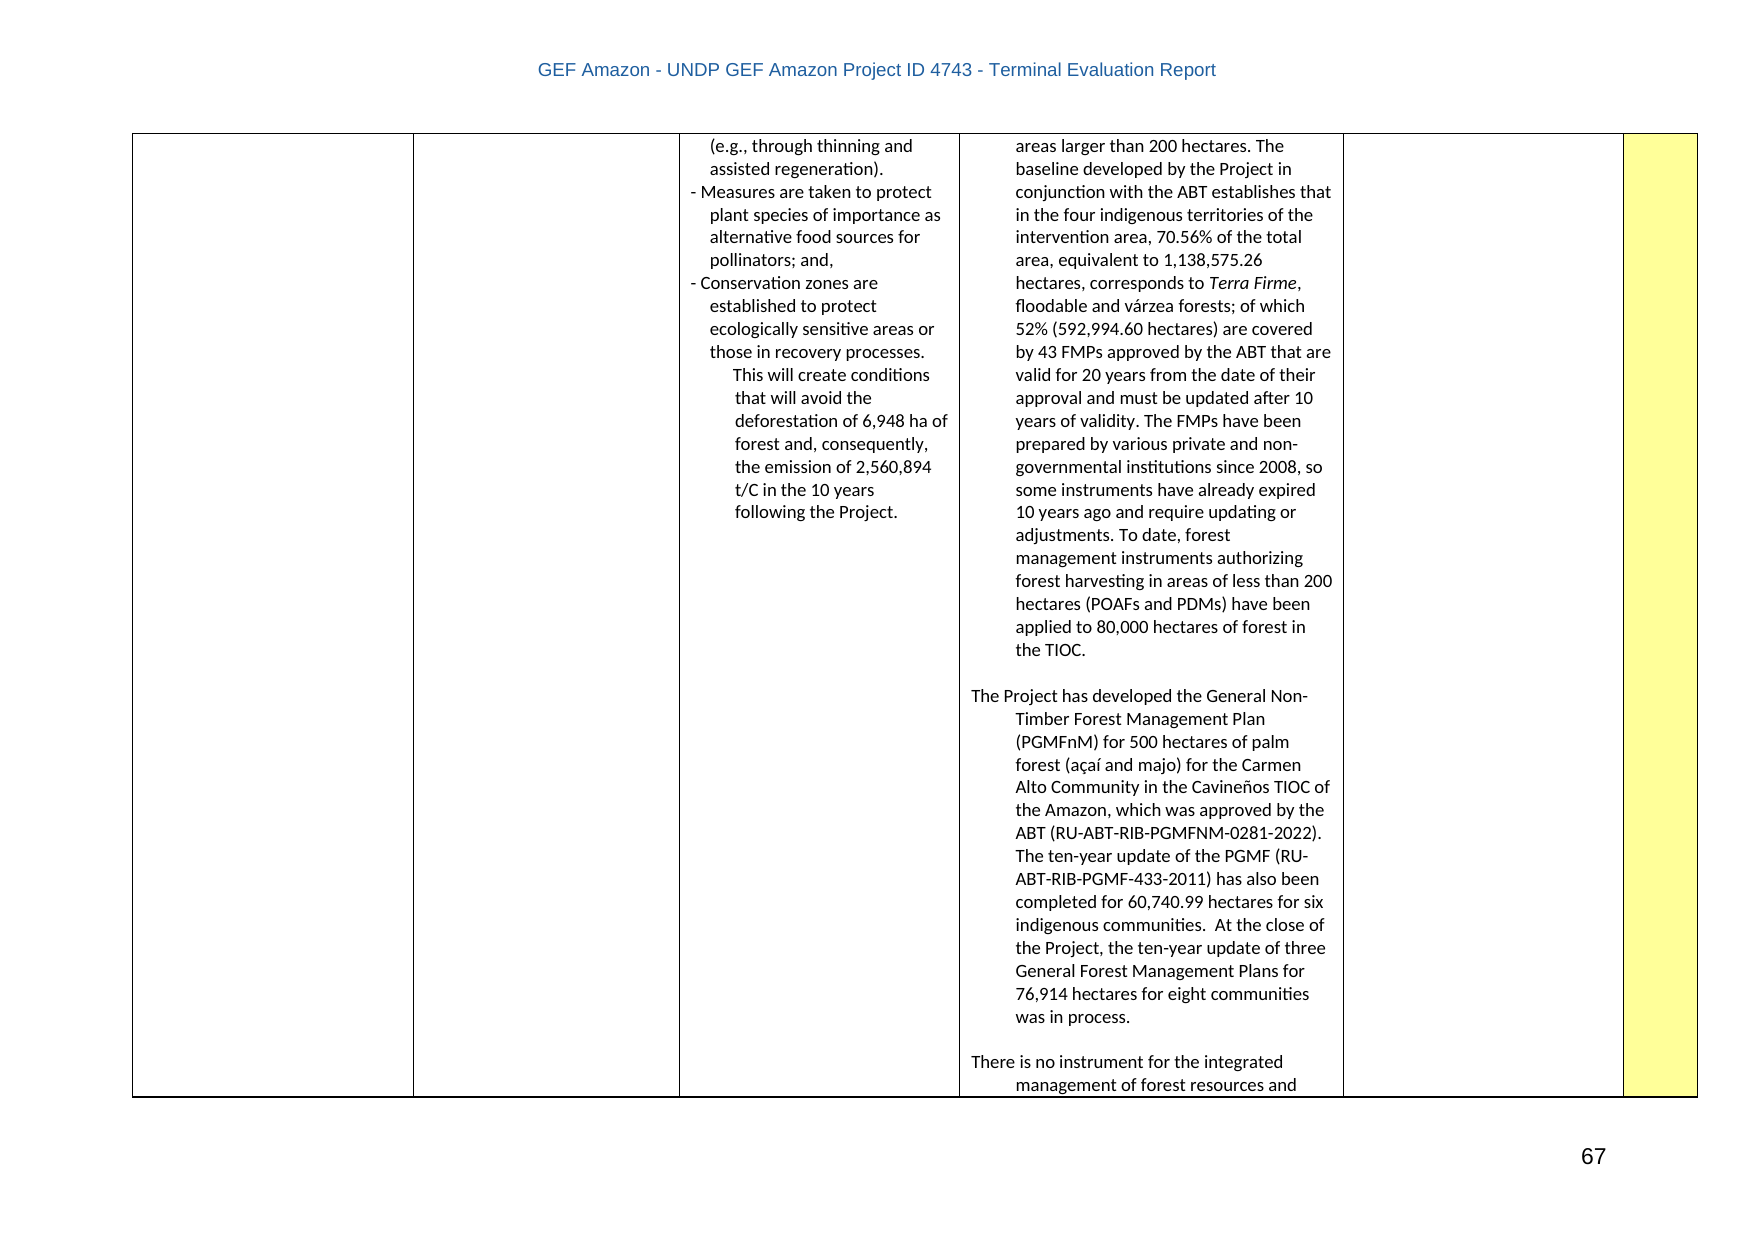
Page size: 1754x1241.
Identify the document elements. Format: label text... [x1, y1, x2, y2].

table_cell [960, 134, 1343, 1096]
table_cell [414, 134, 679, 1096]
table_cell MS [1624, 134, 1697, 1096]
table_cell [1344, 134, 1623, 1096]
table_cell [133, 134, 413, 1096]
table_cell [680, 134, 959, 1096]
